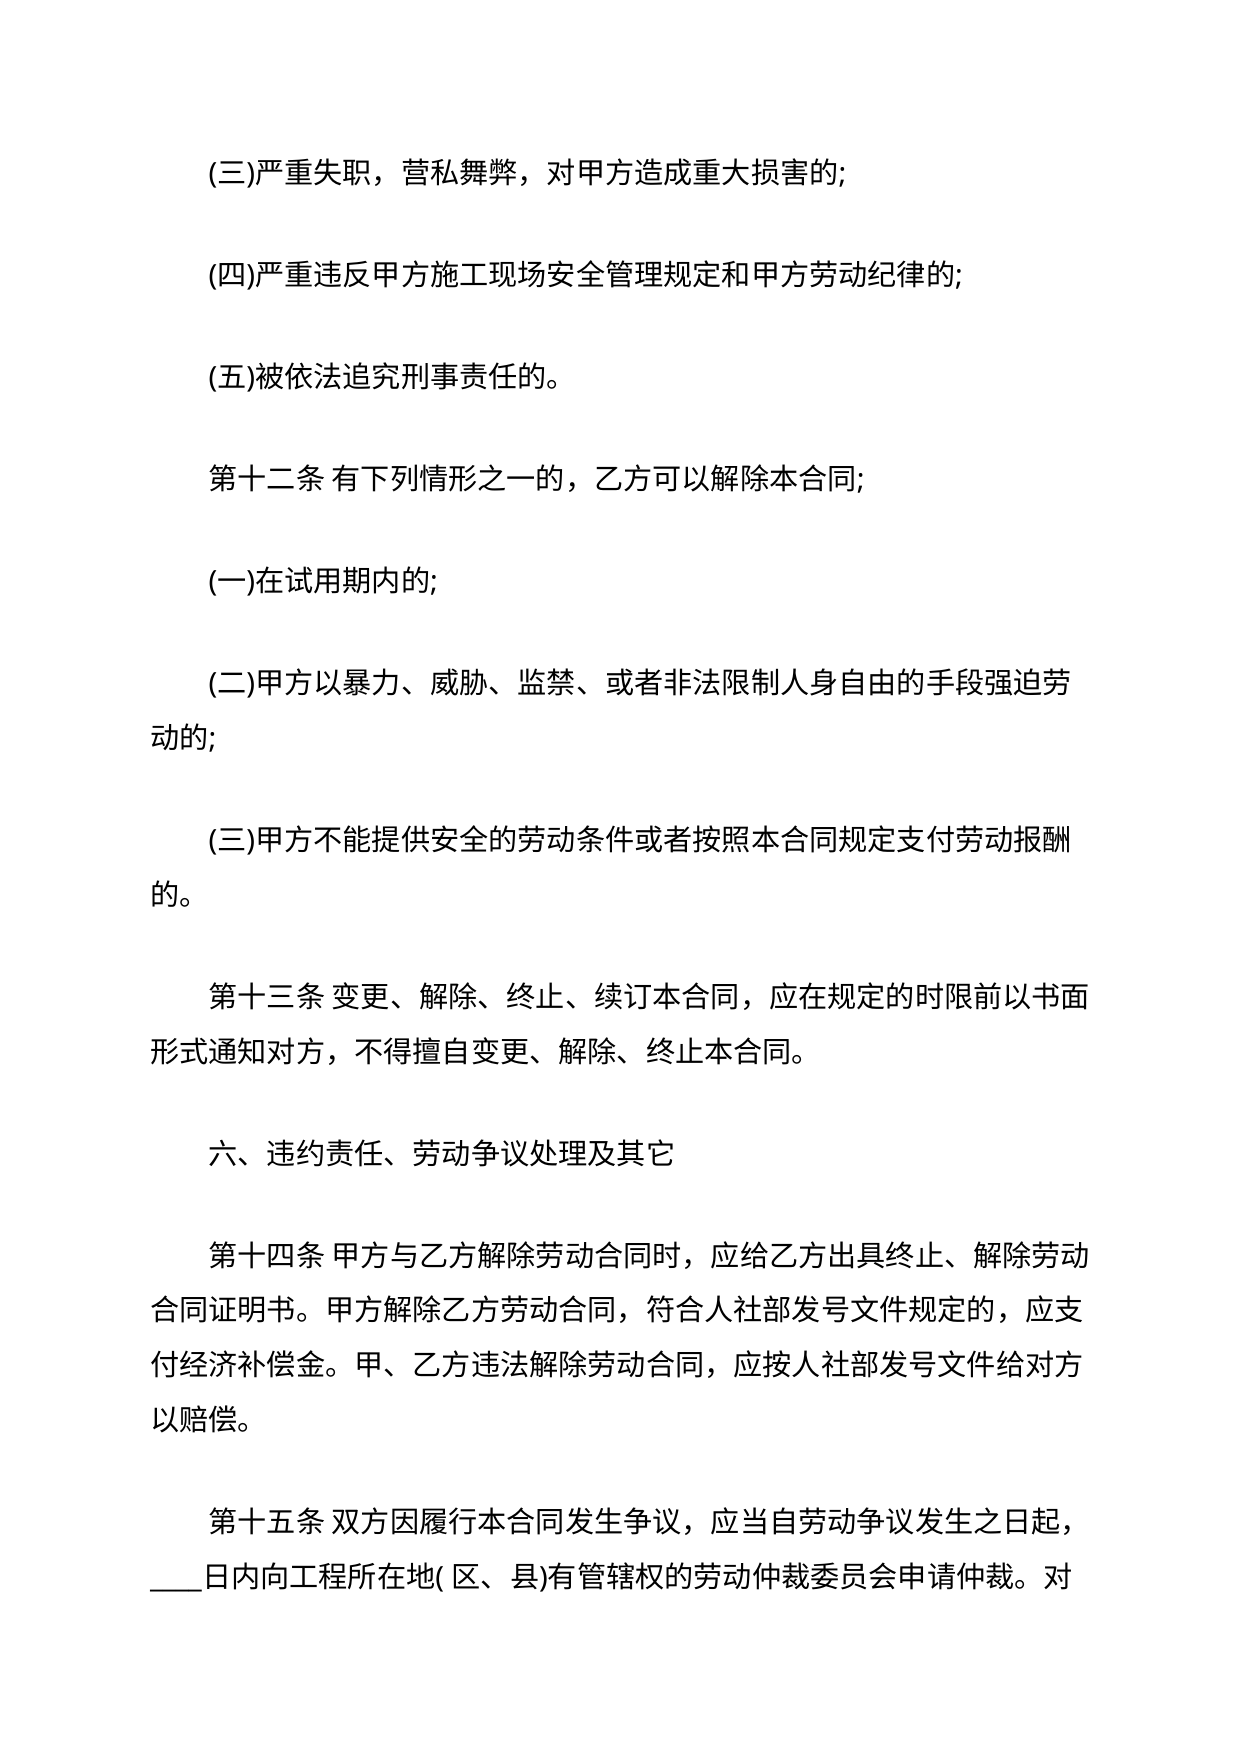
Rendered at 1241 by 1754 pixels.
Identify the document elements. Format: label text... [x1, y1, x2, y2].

text (三)甲方不能提供安全的劳动条件或者按照本合同规定支付劳动报酬的。 [150, 817, 1090, 914]
text 第十二条 有下列情形之一的，乙方可以解除本合同; [150, 456, 1090, 498]
text 第十三条 变更、解除、终止、续订本合同，应在规定的时限前以书面形式通知对方，不得擅自变更、解除、终止本合同。 [150, 974, 1090, 1071]
text 第十四条 甲方与乙方解除劳动合同时，应给乙方出具终止、解除劳动合同证明书。甲方解除乙方劳动合同，符合人社部发号文件规定的，应支付经济补偿金。甲、乙方违法解除劳动合同，应按人社部发号文件给对方以赔偿。 [150, 1232, 1090, 1439]
text (二)甲方以暴力、威胁、监禁、或者非法限制人身自由的手段强迫劳动的; [150, 660, 1090, 757]
text (五)被依法追究刑事责任的。 [150, 354, 1090, 396]
text (一)在试用期内的; [150, 558, 1090, 600]
text 六、违约责任、劳动争议处理及其它 [150, 1130, 1090, 1173]
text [150, 1498, 1090, 1596]
text (三)严重失职，营私舞弊，对甲方造成重大损害的; [150, 150, 1090, 192]
text (四)严重违反甲方施工现场安全管理规定和甲方劳动纪律的; [150, 252, 1090, 294]
